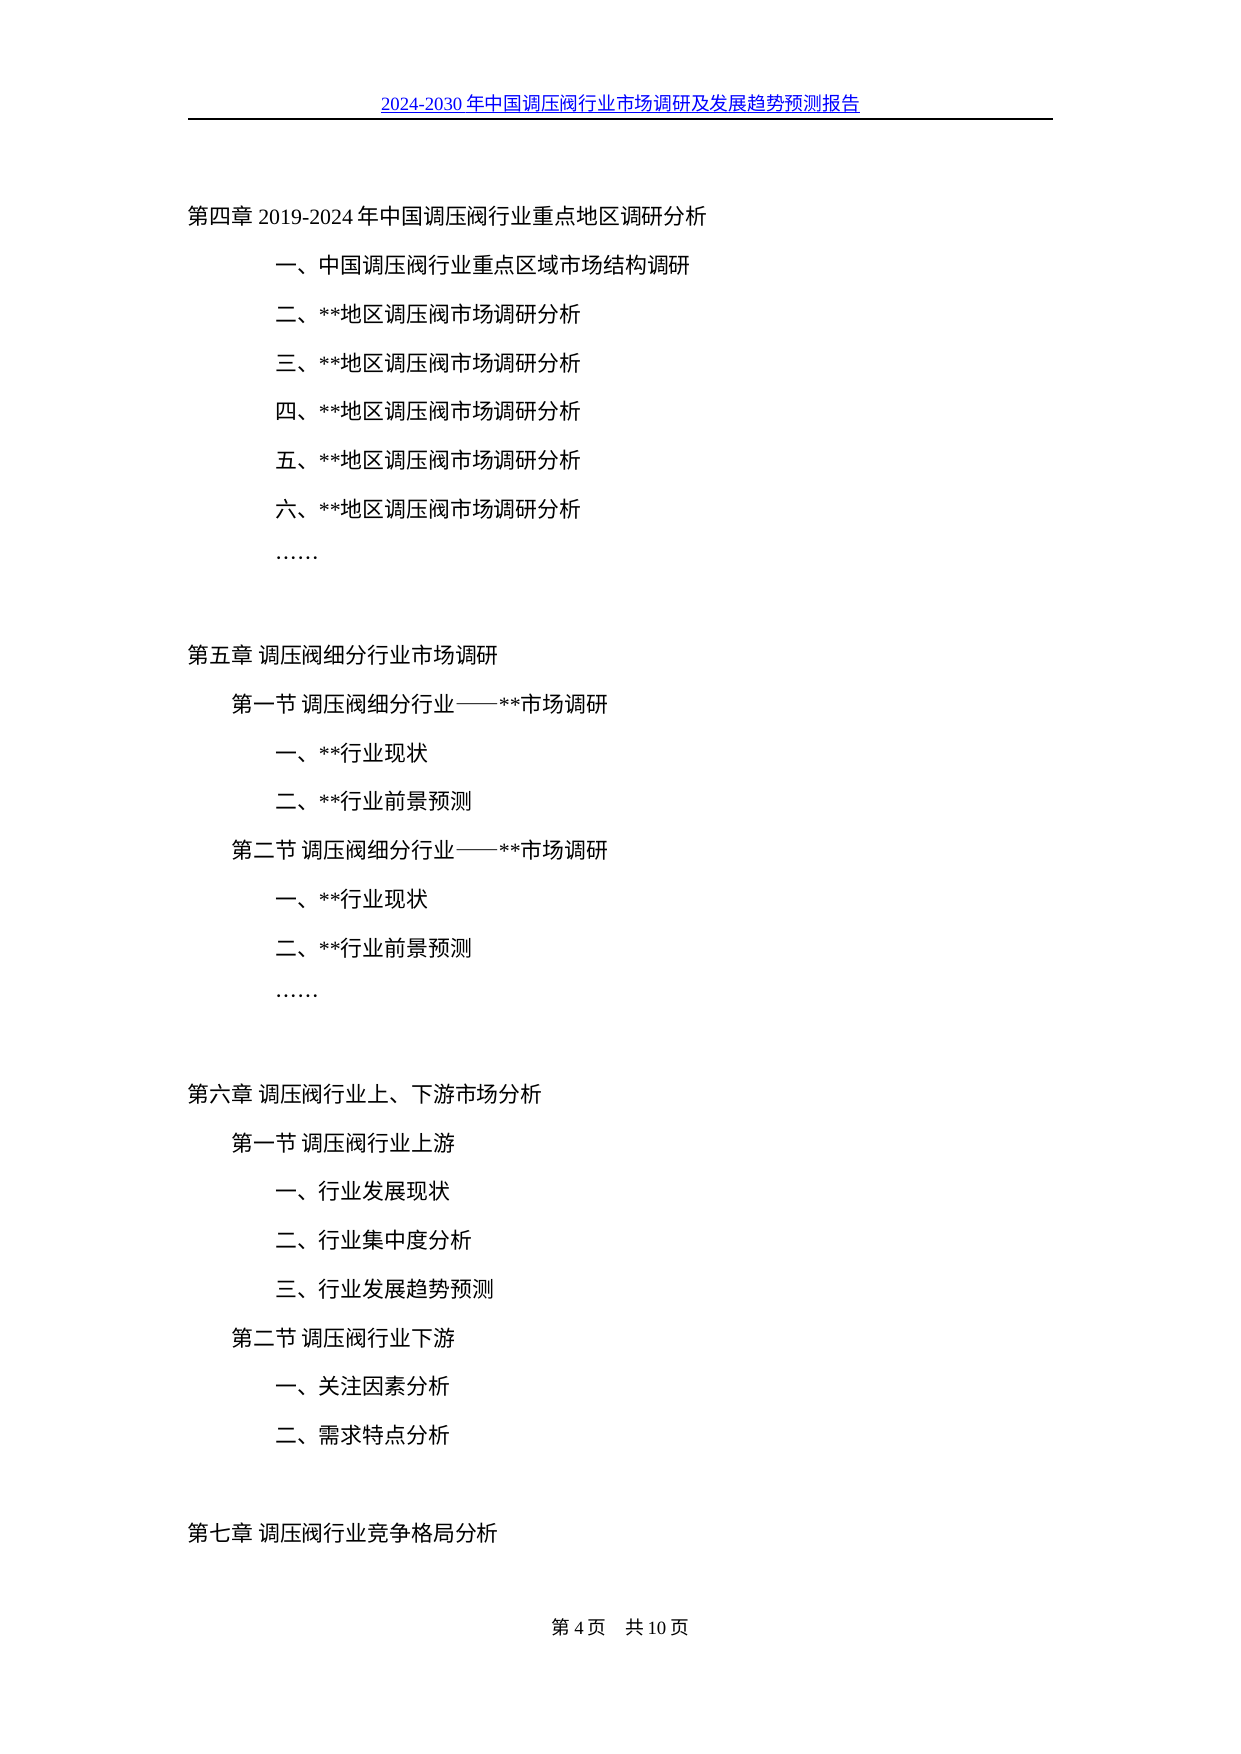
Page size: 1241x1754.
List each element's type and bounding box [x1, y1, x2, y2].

text [187, 150, 1053, 1548]
